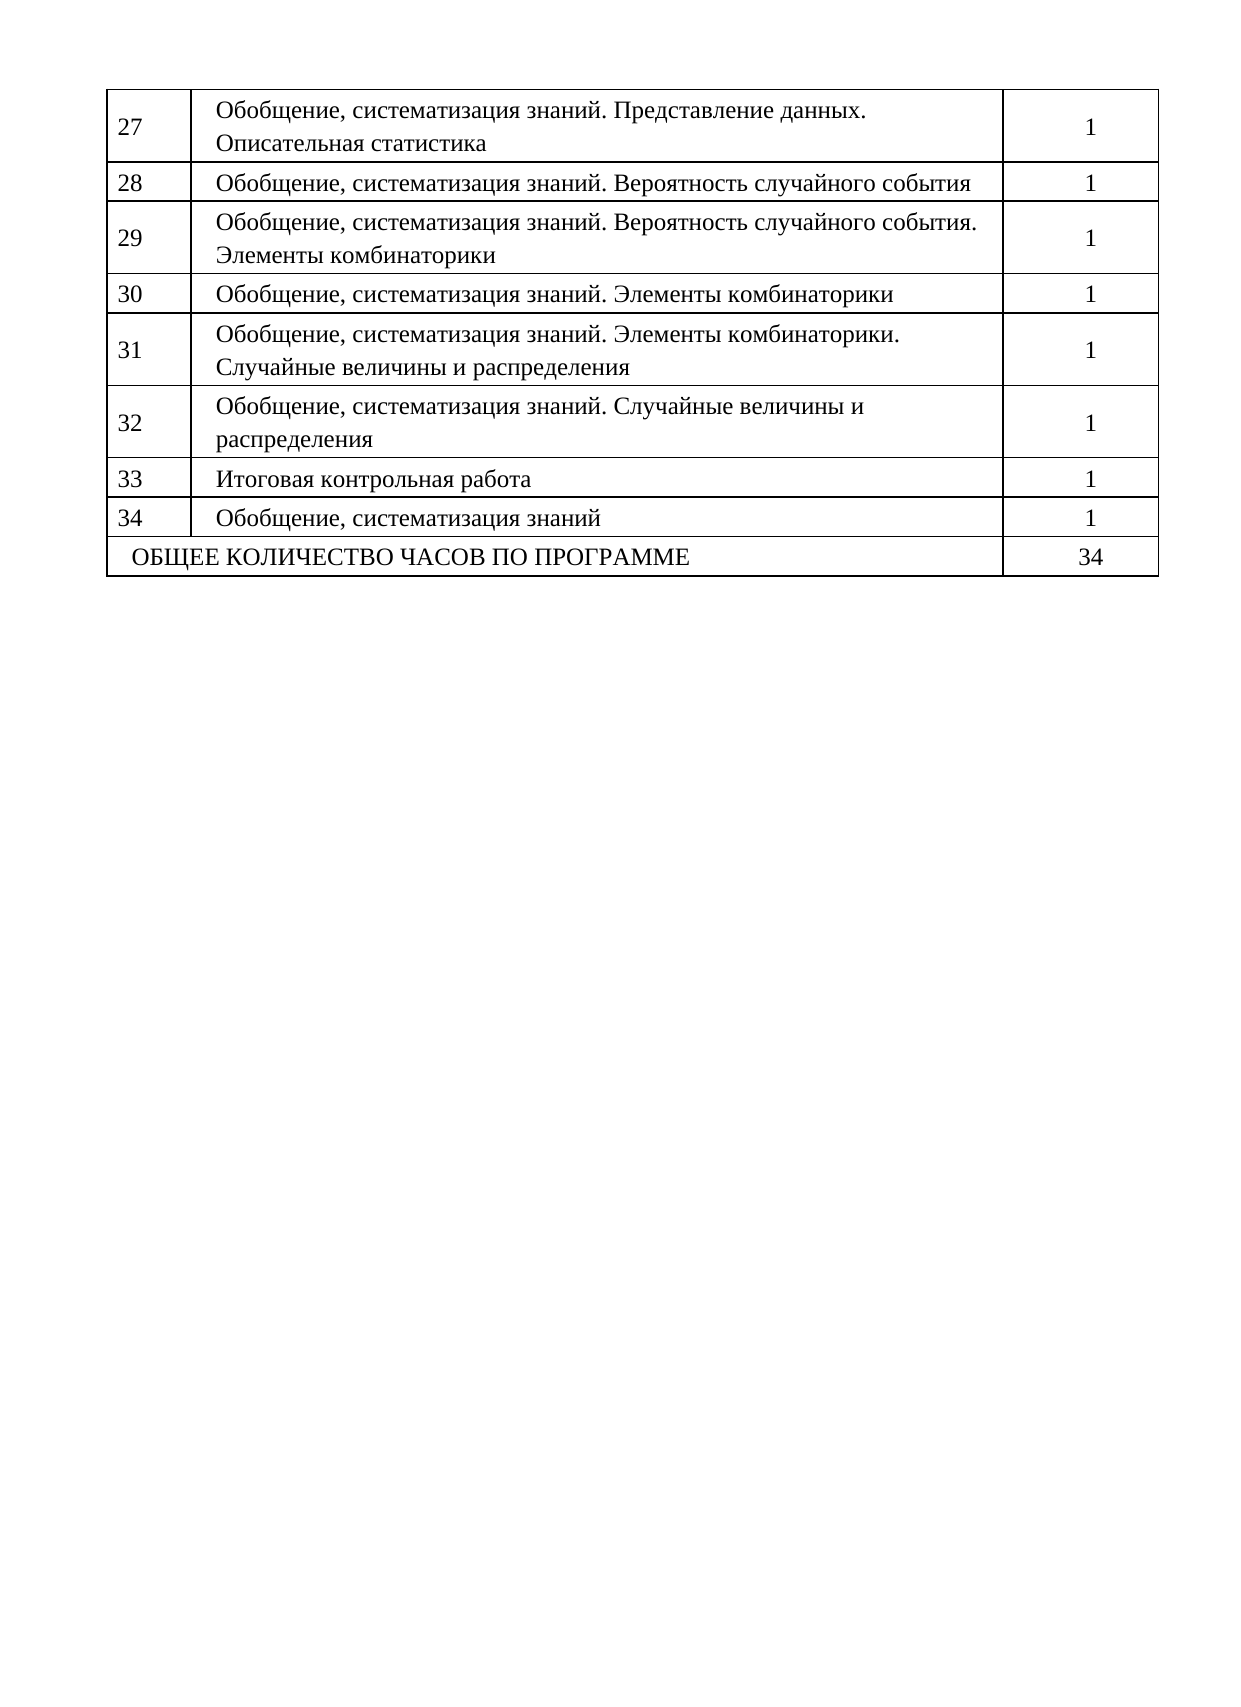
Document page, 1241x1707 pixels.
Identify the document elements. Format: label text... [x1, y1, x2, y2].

table_cell 1 [1004, 314, 1158, 384]
table_cell 34 [108, 498, 190, 536]
table_cell 1 [1004, 90, 1158, 161]
table_cell Обобщение, систематизация знаний [192, 498, 1002, 536]
table_cell Обобщение, систематизация знаний. Вероятность случайного события. Элементы комбинаторики [192, 202, 1002, 273]
table_cell 1 [1004, 458, 1158, 496]
table_cell Обобщение, систематизация знаний. Элементы комбинаторики [192, 274, 1002, 312]
table_cell 29 [108, 202, 190, 273]
table_cell Обобщение, систематизация знаний. Случайные величины и распределения [192, 386, 1002, 457]
table_cell Итоговая контрольная работа [192, 458, 1002, 496]
table_cell 1 [1004, 498, 1158, 536]
table_cell 34 [1004, 537, 1158, 575]
table_cell 28 [108, 163, 190, 200]
table_cell 30 [108, 274, 190, 312]
table_cell 31 [108, 314, 190, 384]
table_cell Обобщение, систематизация знаний. Представление данных. Описательная статистика [192, 90, 1002, 161]
table_cell 32 [108, 386, 190, 457]
table_cell 1 [1004, 163, 1158, 200]
table_cell 1 [1004, 386, 1158, 457]
table_cell 33 [108, 458, 190, 496]
table_cell Обобщение, систематизация знаний. Элементы комбинаторики. Случайные величины и распределения [192, 314, 1002, 384]
table_cell Обобщение, систематизация знаний. Вероятность случайного события [192, 163, 1002, 200]
table_cell 27 [108, 90, 190, 161]
table_cell 1 [1004, 274, 1158, 312]
table_cell 1 [1004, 202, 1158, 273]
table_cell ОБЩЕЕ КОЛИЧЕСТВО ЧАСОВ ПО ПРОГРАММЕ [108, 537, 1002, 575]
